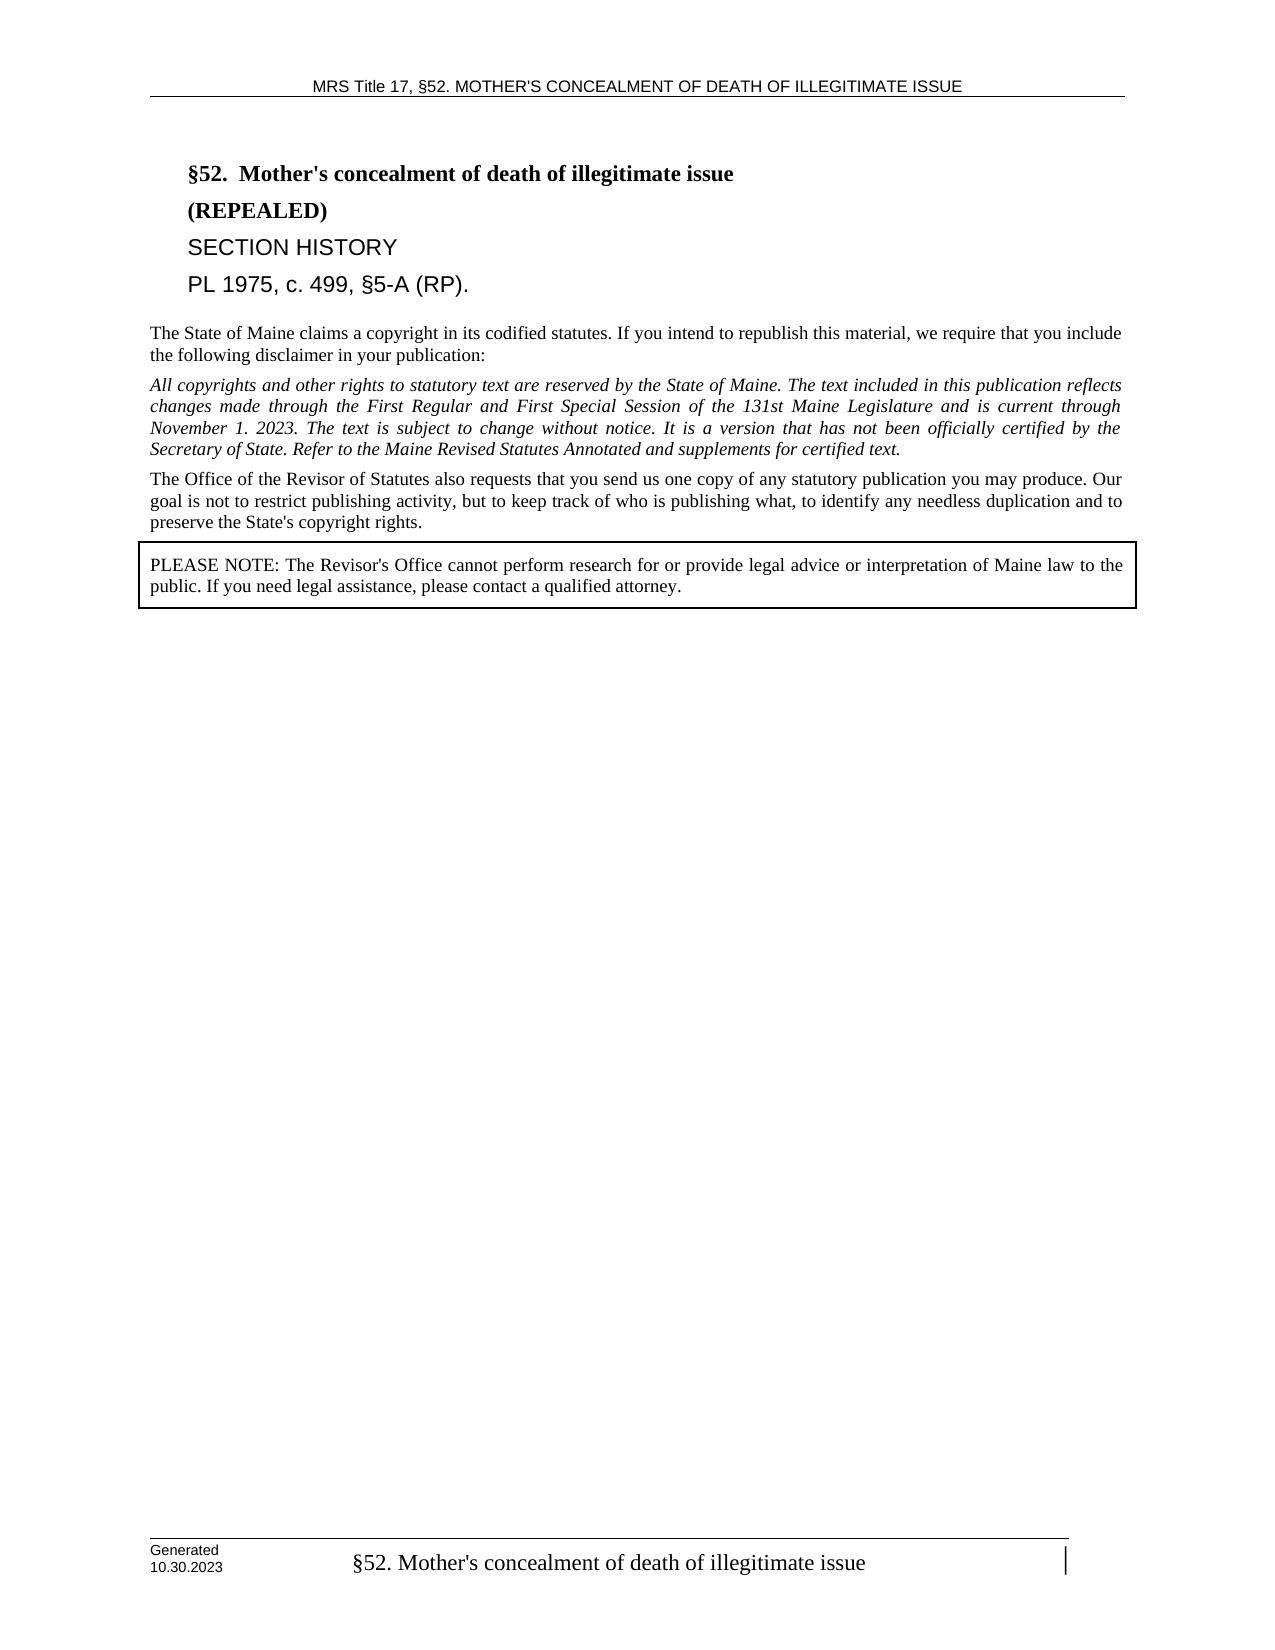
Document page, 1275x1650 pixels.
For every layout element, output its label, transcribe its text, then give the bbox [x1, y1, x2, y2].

text PLEASE NOTE: The Revisor's Office cannot perform research for or provide legal advice or interpretation of Maine law to the public. If you need legal assistance, please contact a qualified attorney. [140, 543, 1135, 607]
text (REPEALED) [187, 197, 1125, 223]
text The State of Maine claims a copyright in its codified statutes. If you intend to republish this material, we require that you include the following disclaimer in your publication: [150, 322, 1125, 365]
text PL 1975, c. 499, §5-A (RP). [187, 271, 1125, 297]
text The Office of the Revisor of Statutes also requests that you send us one copy of any statutory publication you may produce. Our goal is not to restrict publishing activity, but to keep track of who is publishing what, to identify any needless duplication and to preserve the State's copyright rights. [150, 468, 1125, 533]
text §52. Mother's concealment of death of illegitimate issue [187, 160, 1125, 187]
text SECTION HISTORY [187, 234, 1125, 260]
text All copyrights and other rights to statutory text are reserved by the State of Maine. The text included in this publication reflects changes made through the First Regular and First Special Session of the 131st Maine Legislature and is current through November 1. 2023 . The text is subject to change without notice. It is a version that has not been officially certified by the Secretary of State. Refer to the Maine Revised Statutes Annotated and supplements for certified text. [150, 373, 1125, 460]
